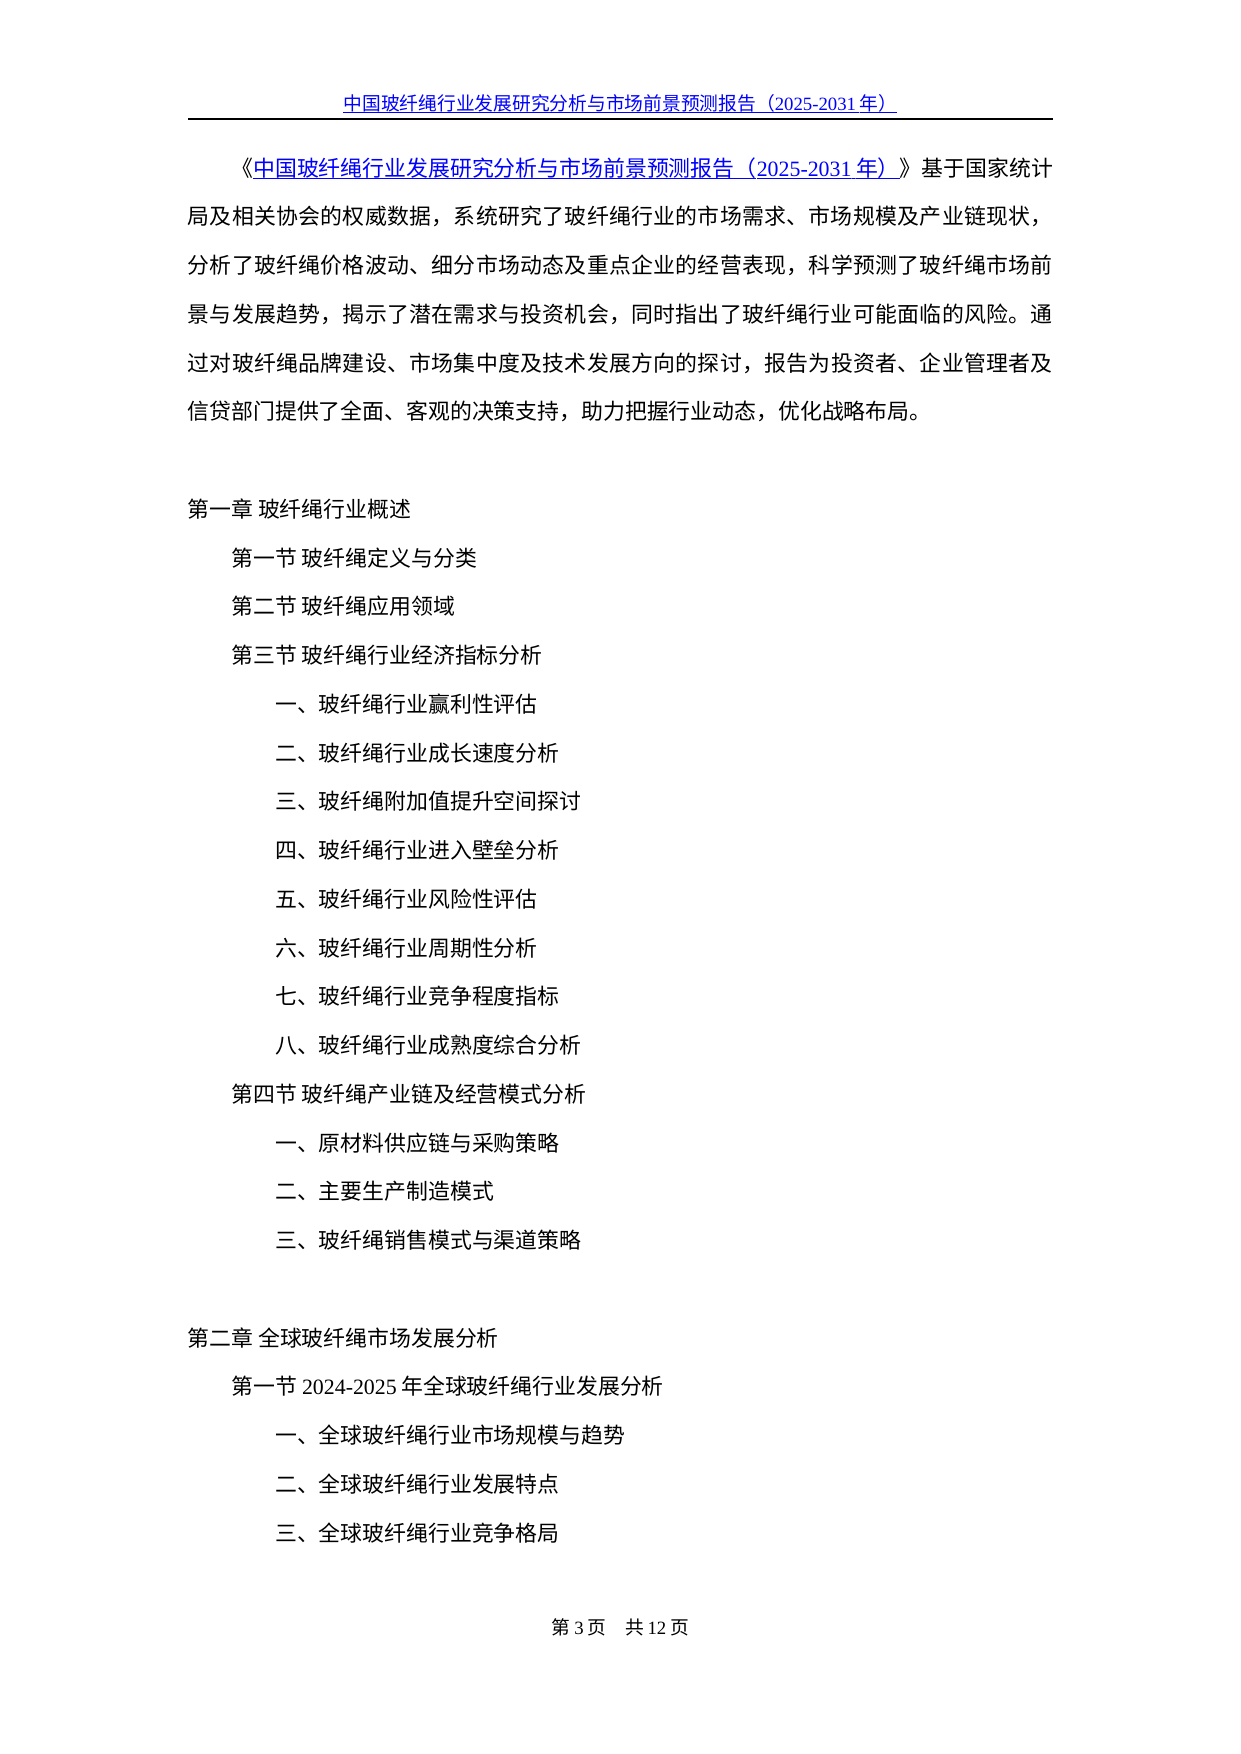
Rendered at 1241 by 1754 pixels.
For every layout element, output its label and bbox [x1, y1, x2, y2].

text [187, 150, 1053, 1548]
